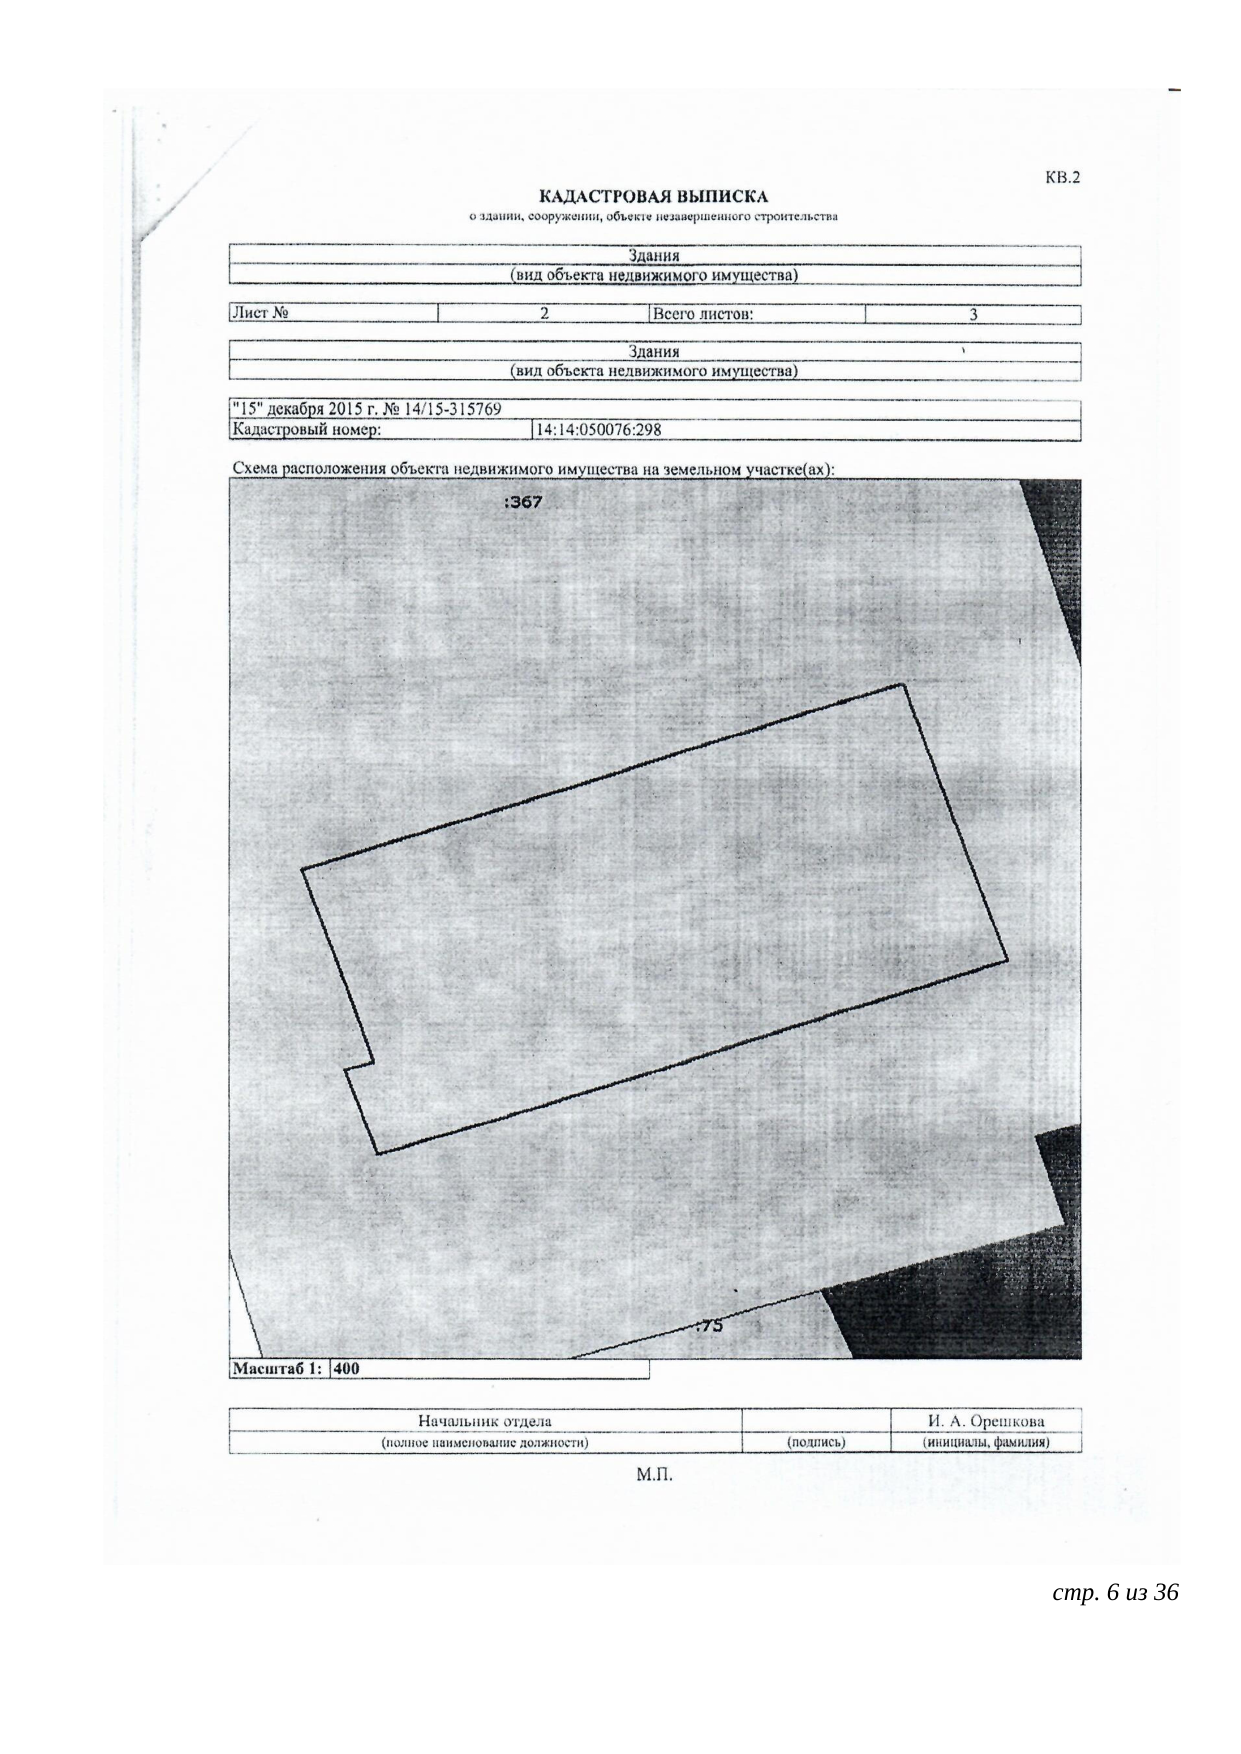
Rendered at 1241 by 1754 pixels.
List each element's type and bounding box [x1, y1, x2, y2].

picture [103, 88, 1182, 1565]
